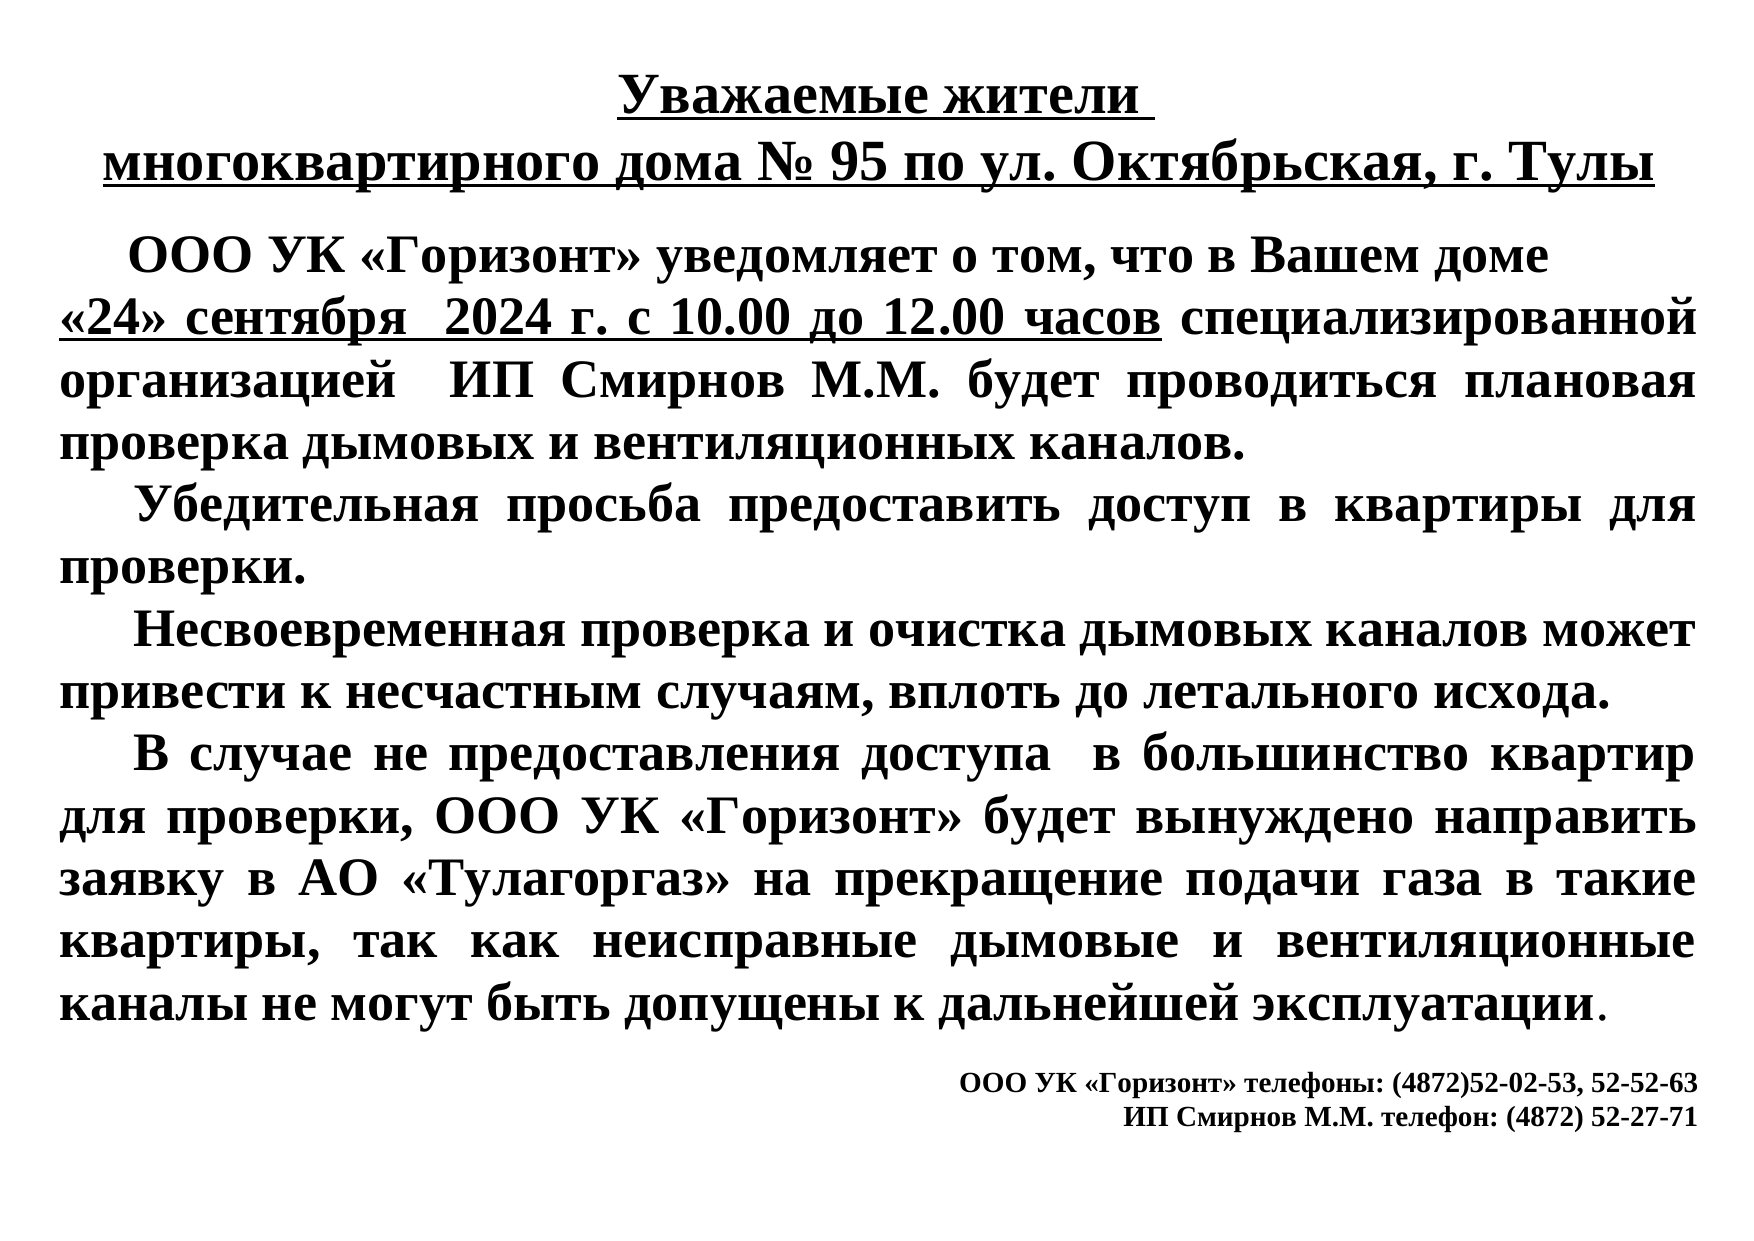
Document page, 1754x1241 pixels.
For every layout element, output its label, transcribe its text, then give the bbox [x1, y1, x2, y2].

text ООО УК «Горизонт» уведомляет о том, что в Вашем доме [59, 222, 1698, 284]
text «24» сентября 2024 г. с 10.00 до 12.00 часов специализированной организацией ИП Смирнов М.М. будет проводиться плановая проверка дымовых и вентиляционных каналов. [59, 284, 1698, 471]
text Убедительная просьба предоставить доступ в квартиры для проверки. [59, 471, 1698, 596]
text В случае не предоставления доступа в большинство квартир для проверки, ООО УК «Горизонт» будет вынуждено направить заявку в АО «Тулагоргаз» на прекращение подачи газа в такие квартиры, так как неисправные дымовые и вентиляционные каналы не могут быть допущены к дальнейшей эксплуатации. [59, 720, 1698, 1032]
text Несвоевременная проверка и очистка дымовых каналов может привести к несчастным случаям, вплоть до летального исхода. [59, 596, 1698, 720]
text ООО УК «Горизонт» телефоны: (4872)52-02-53, 52-52-63 [59, 1065, 1698, 1099]
text ИП Смирнов М.М. телефон: (4872) 52-27-71 [59, 1099, 1698, 1132]
text Уважаемые жители [59, 59, 1698, 126]
text многоквартирного дома № 95 по ул. Октябрьская, г. Тулы [59, 126, 1698, 193]
